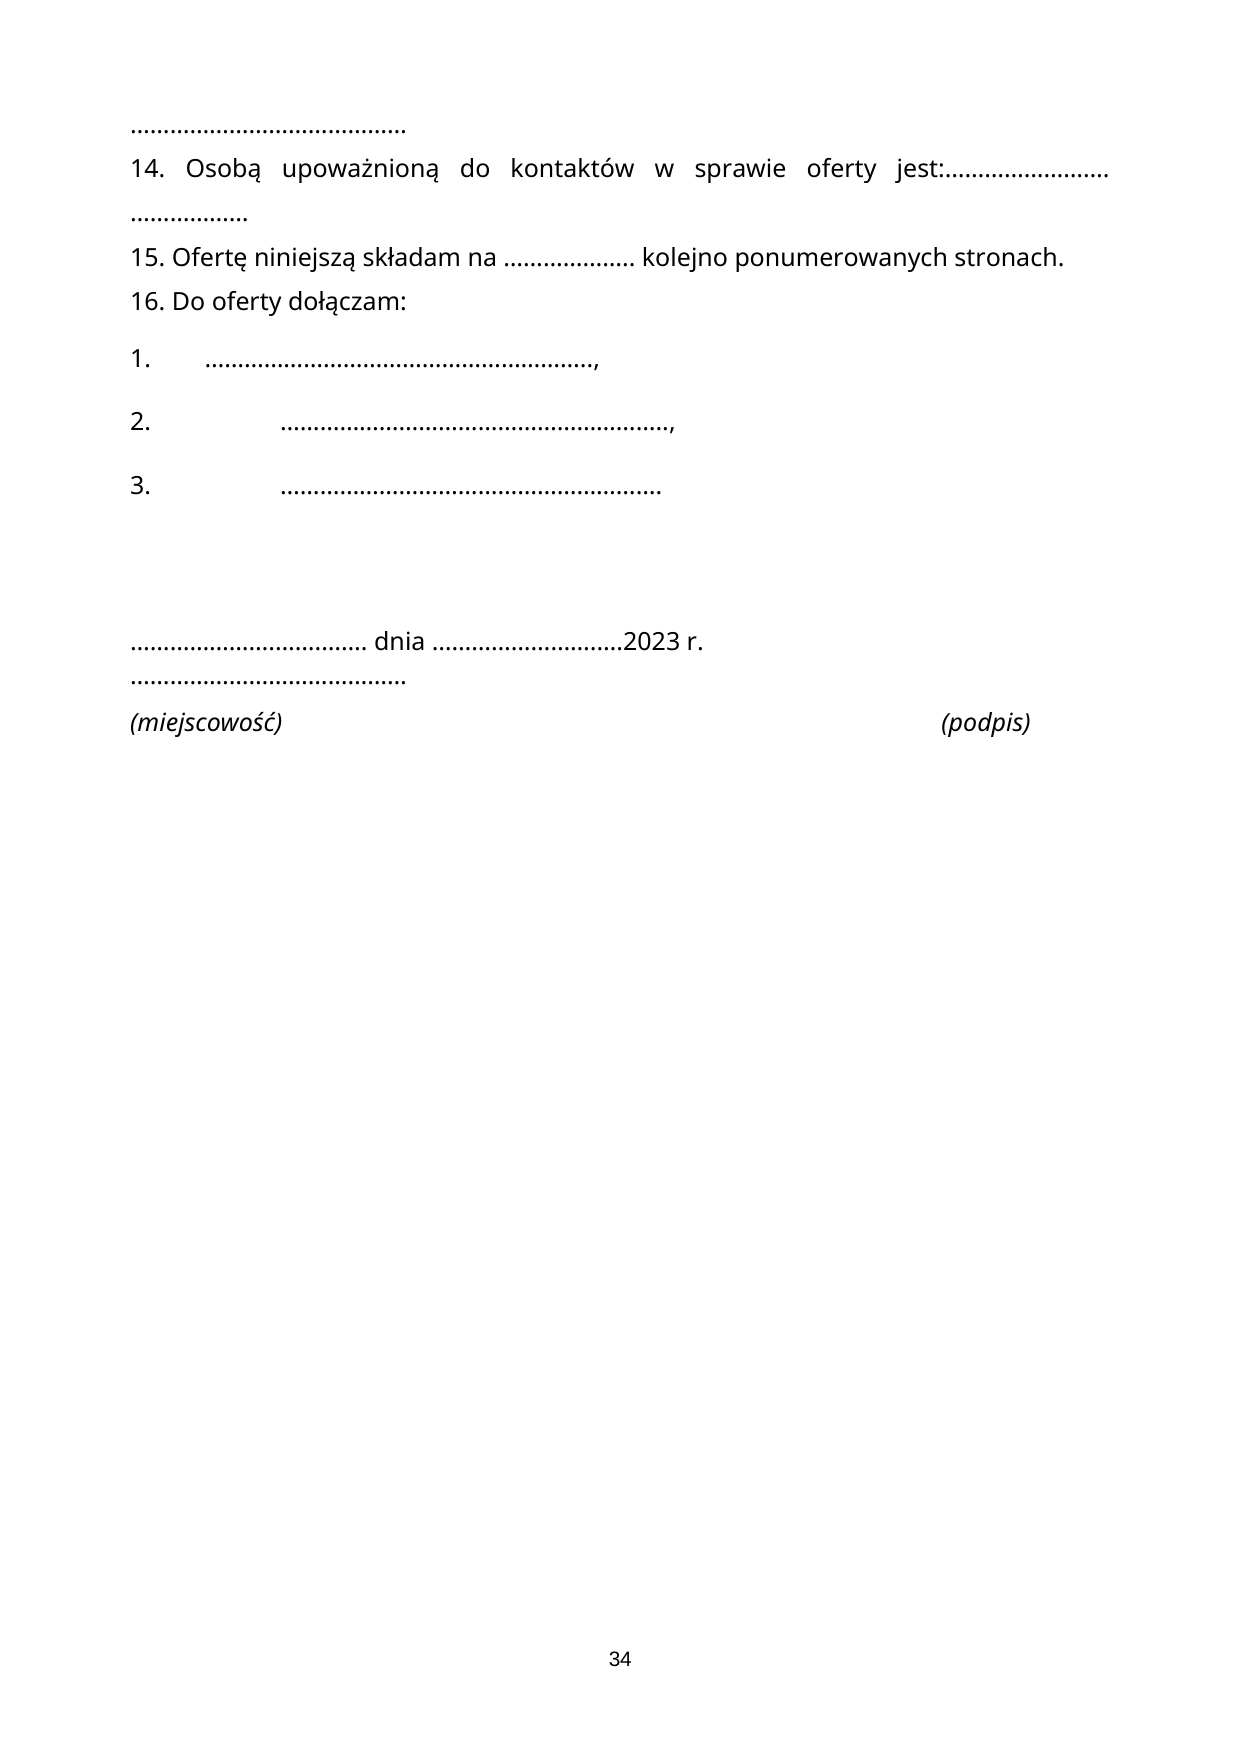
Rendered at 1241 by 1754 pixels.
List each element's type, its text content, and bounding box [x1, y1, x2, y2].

text 16. Do oferty dołączam: [130, 283, 1110, 317]
text 14. Osobą upoważnioną do kontaktów w sprawie oferty jest:…………………….……………… [130, 151, 1110, 229]
list ………………………………………………….., [130, 404, 1110, 438]
text ………………….…….……. dnia …………………….….2023 r. …………………………………… [130, 624, 1110, 692]
text (miejscowość) (podpis) [130, 704, 1110, 739]
list …………………………………………………. [130, 467, 1110, 501]
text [130, 106, 1110, 140]
list ………………………………………………….., [130, 340, 1110, 374]
text 15. Ofertę niniejszą składam na ……………….. kolejno ponumerowanych stronach. [130, 239, 1110, 273]
